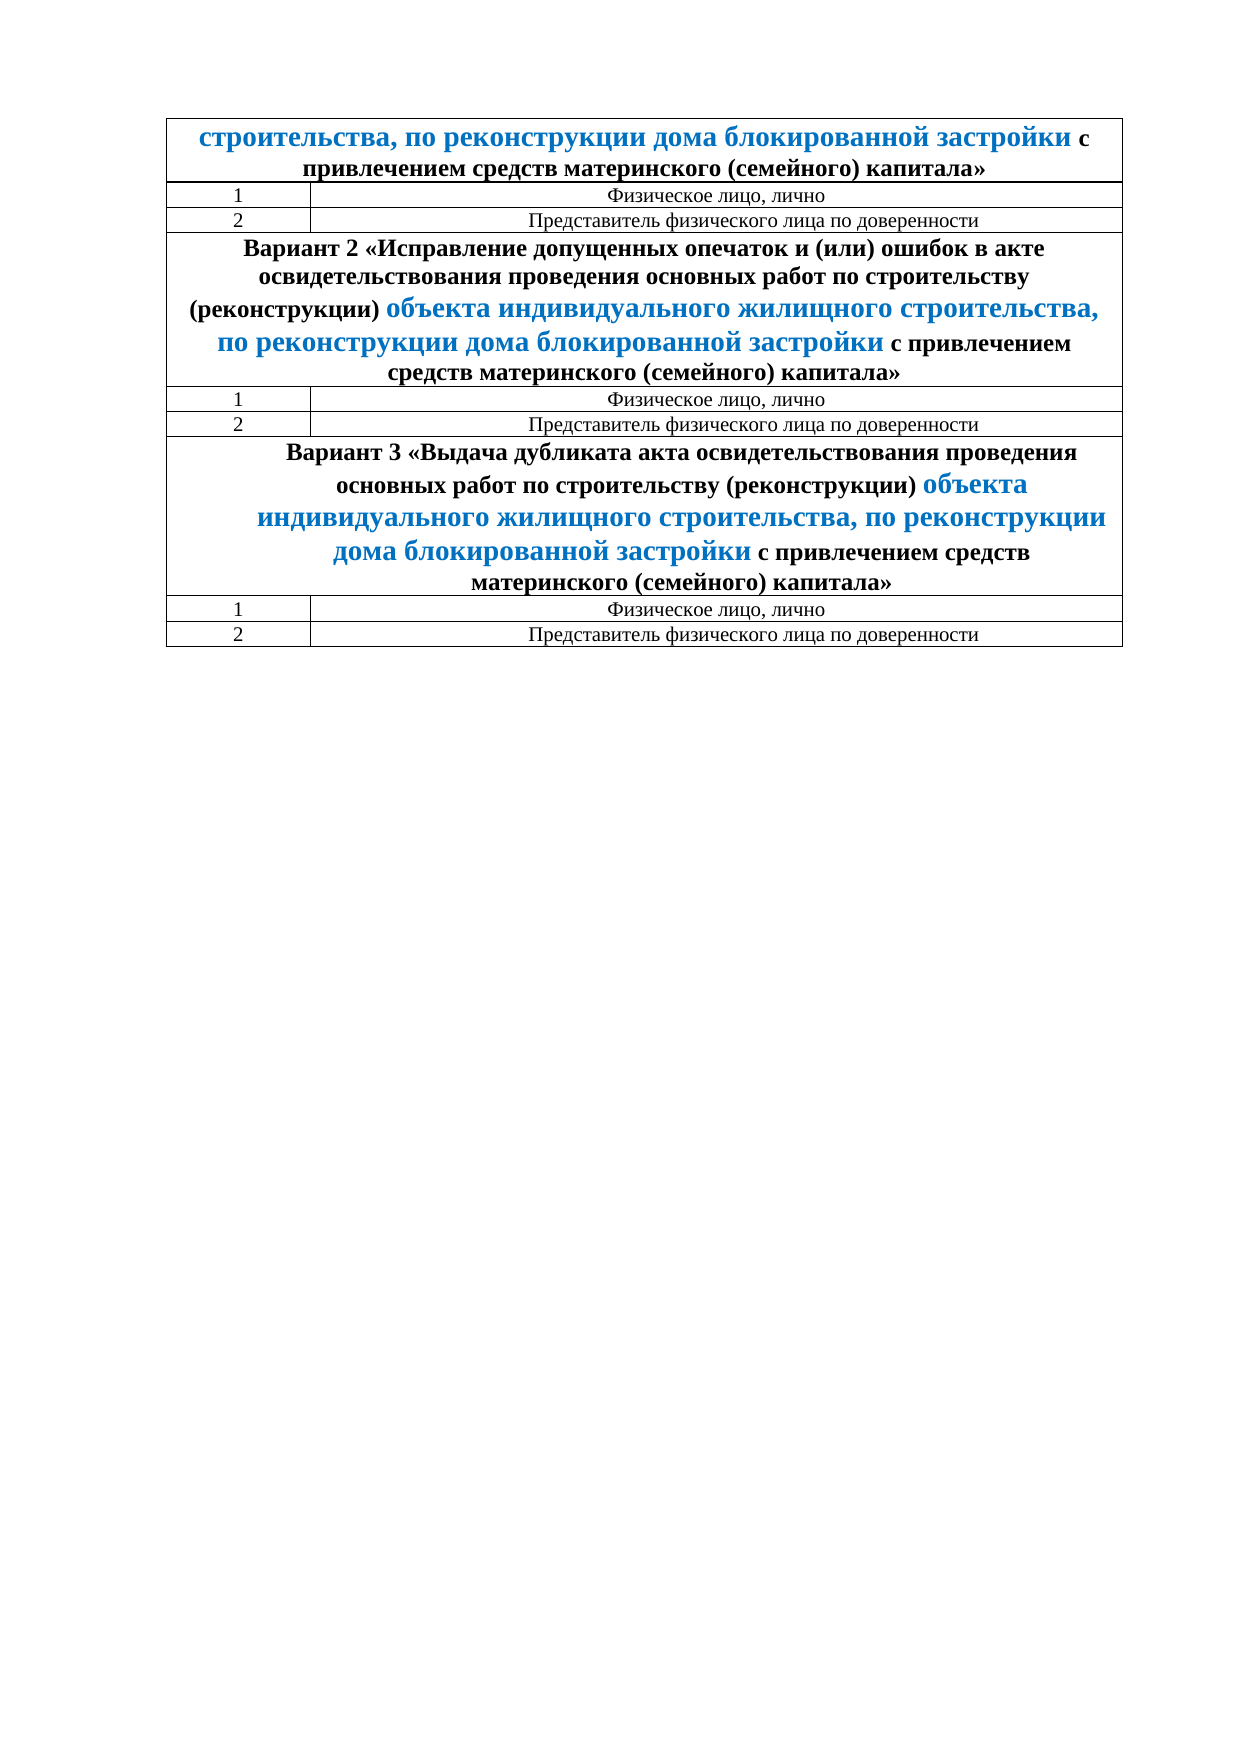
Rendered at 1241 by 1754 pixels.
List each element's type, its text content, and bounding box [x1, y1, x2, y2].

table_cell 2 [167, 412, 310, 436]
table_cell Представитель физического лица по доверенности [311, 622, 1122, 646]
table_cell Физическое лицо, лично [311, 387, 1122, 411]
table_cell 1 [167, 387, 310, 411]
table_cell 2 [167, 622, 310, 646]
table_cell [167, 119, 1122, 181]
table_cell Физическое лицо, лично [311, 596, 1122, 621]
table_cell 2 [167, 208, 310, 232]
table_cell 1 [167, 183, 310, 207]
table_cell 1 [167, 596, 310, 621]
table_cell Представитель физического лица по доверенности [311, 208, 1122, 232]
table_cell Вариант 2 «Исправление допущенных опечаток и (или) ошибок в акте освидетельствования проведения основных работ по строительству (реконструкции) объекта индивидуального жилищного строительства, по реконструкции дома блокированной застройки с привлечением средств материнского (семейного) капитала» [167, 233, 1122, 386]
table_cell Представитель физического лица по доверенности [311, 412, 1122, 436]
table_cell Физическое лицо, лично [311, 183, 1122, 207]
